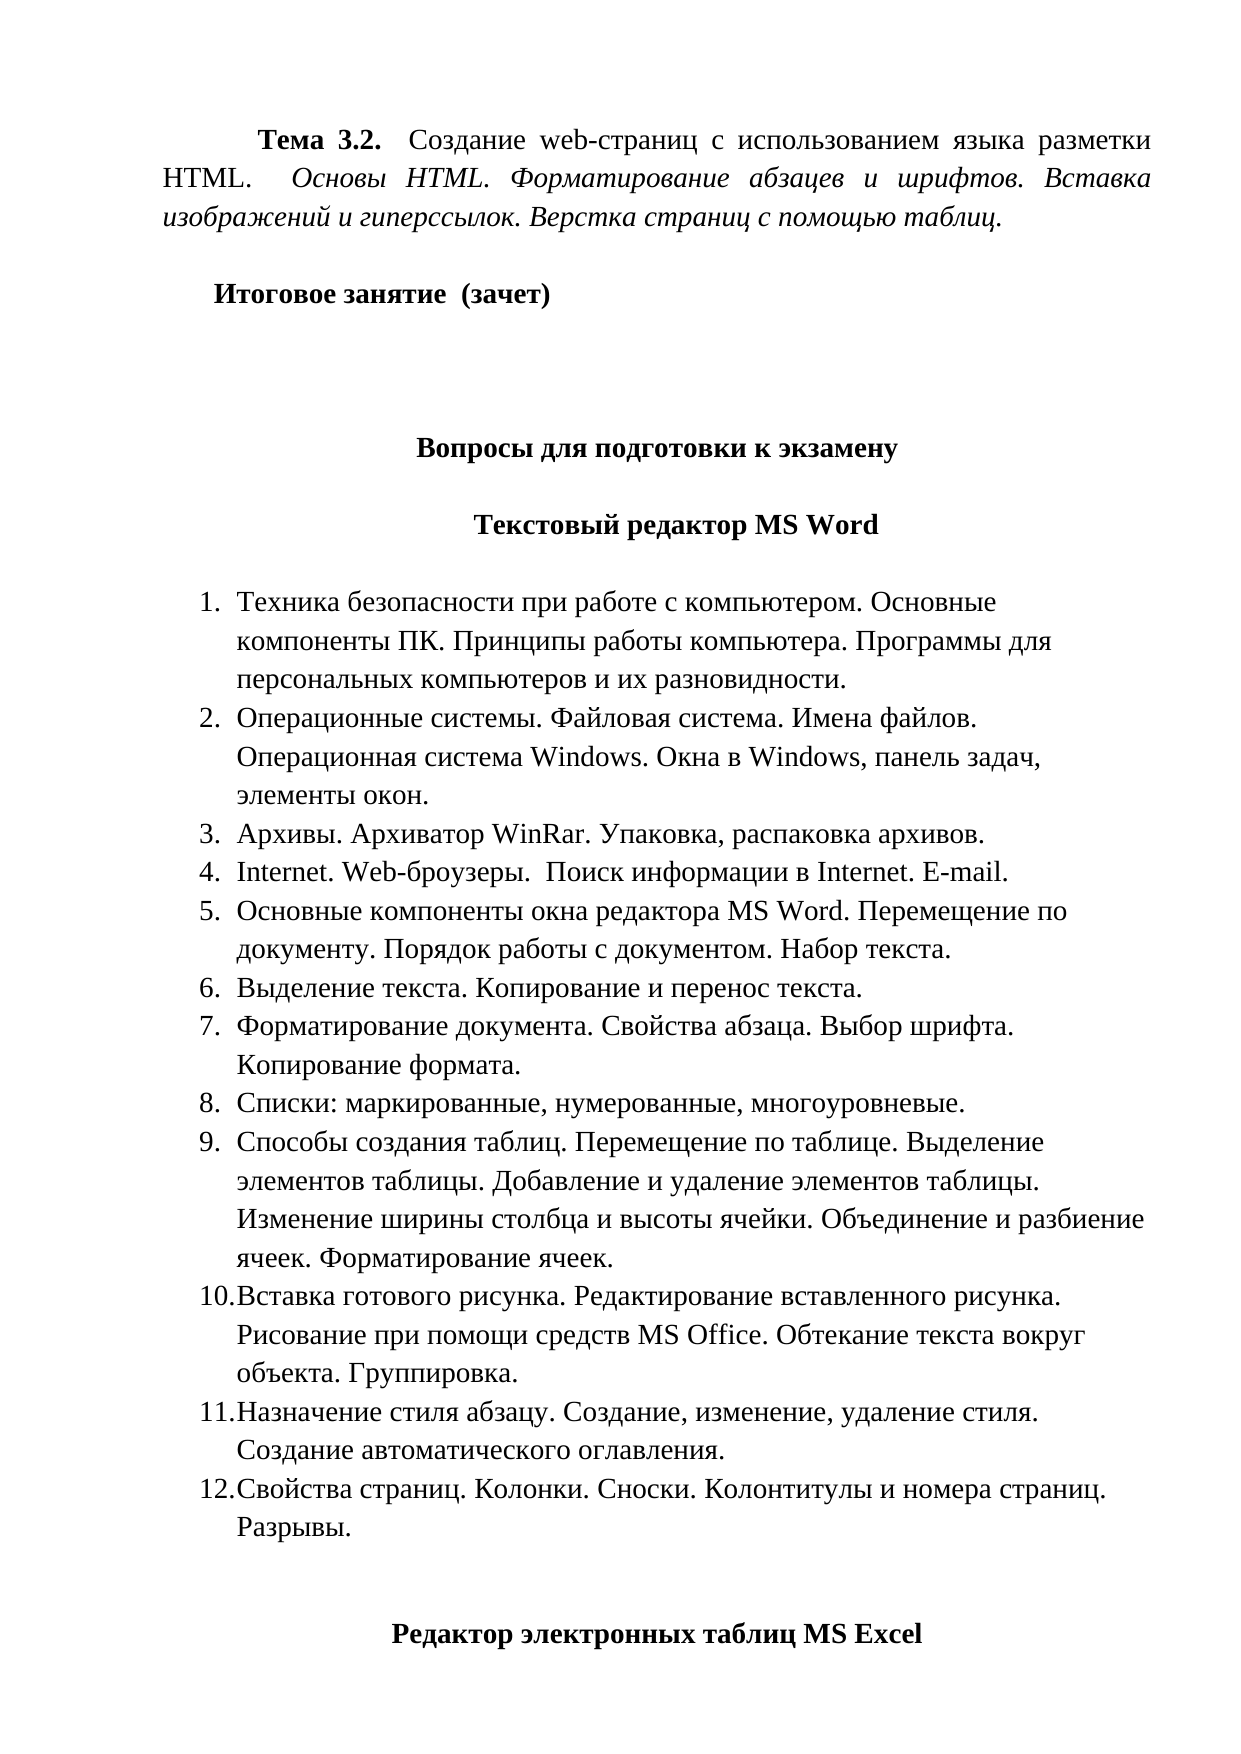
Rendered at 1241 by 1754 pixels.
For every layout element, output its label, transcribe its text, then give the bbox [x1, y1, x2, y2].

text Редактор электронных таблиц MS Excel [162, 1616, 1152, 1649]
text Текстовый редактор MS Word [200, 507, 1152, 541]
list Архивы. Архиватор WinRar. Упаковка, распаковка архивов. [199, 816, 1152, 849]
list Форматирование документа. Свойства абзаца. Выбор шрифта. Копирование формата. [199, 1008, 1152, 1081]
list Способы создания таблиц. Перемещение по таблице. Выделение элементов таблицы. Добавление и удаление элементов таблицы. Изменение ширины столбца и высоты ячейки. Объединение и разбиение ячеек. Форматирование ячеек. [199, 1124, 1152, 1273]
list Операционные системы. Файловая система. Имена файлов. Операционная система Windows. Окна в Windows, панель задач, элементы окон. [199, 700, 1152, 811]
list Основные компоненты окна редактора MS Word. Перемещение по документу. Порядок работы с документом. Набор текста. [199, 893, 1152, 965]
text Итоговое занятие (зачет) [162, 276, 1152, 310]
text Тема 3.2. Создание web-страниц с использованием языка разметки HTML. Основы HTML. Форматирование абзацев и шрифтов. Вставка изображений и гиперссылок. Верстка страниц с помощью таблиц. [162, 122, 1152, 233]
text Вопросы для подготовки к экзамену [162, 430, 1152, 464]
list Internet. Web-броузеры. Поиск информации в Internet. E-mail. [199, 854, 1152, 888]
list Списки: маркированные, нумерованные, многоуровневые. [199, 1086, 1152, 1119]
list Вставка готового рисунка. Редактирование вставленного рисунка. Рисование при помощи средств MS Office. Обтекание текста вокруг объекта. Группировка. [199, 1278, 1152, 1389]
list Выделение текста. Копирование и перенос текста. [199, 970, 1152, 1003]
list Назначение стиля абзацу. Создание, изменение, удаление стиля. Создание автоматического оглавления. [199, 1394, 1152, 1466]
list Свойства страниц. Колонки. Сноски. Колонтитулы и номера страниц. Разрывы. [199, 1471, 1152, 1543]
list Техника безопасности при работе с компьютером. Основные компоненты ПК. Принципы работы компьютера. Программы для персональных компьютеров и их разновидности. [199, 584, 1152, 695]
